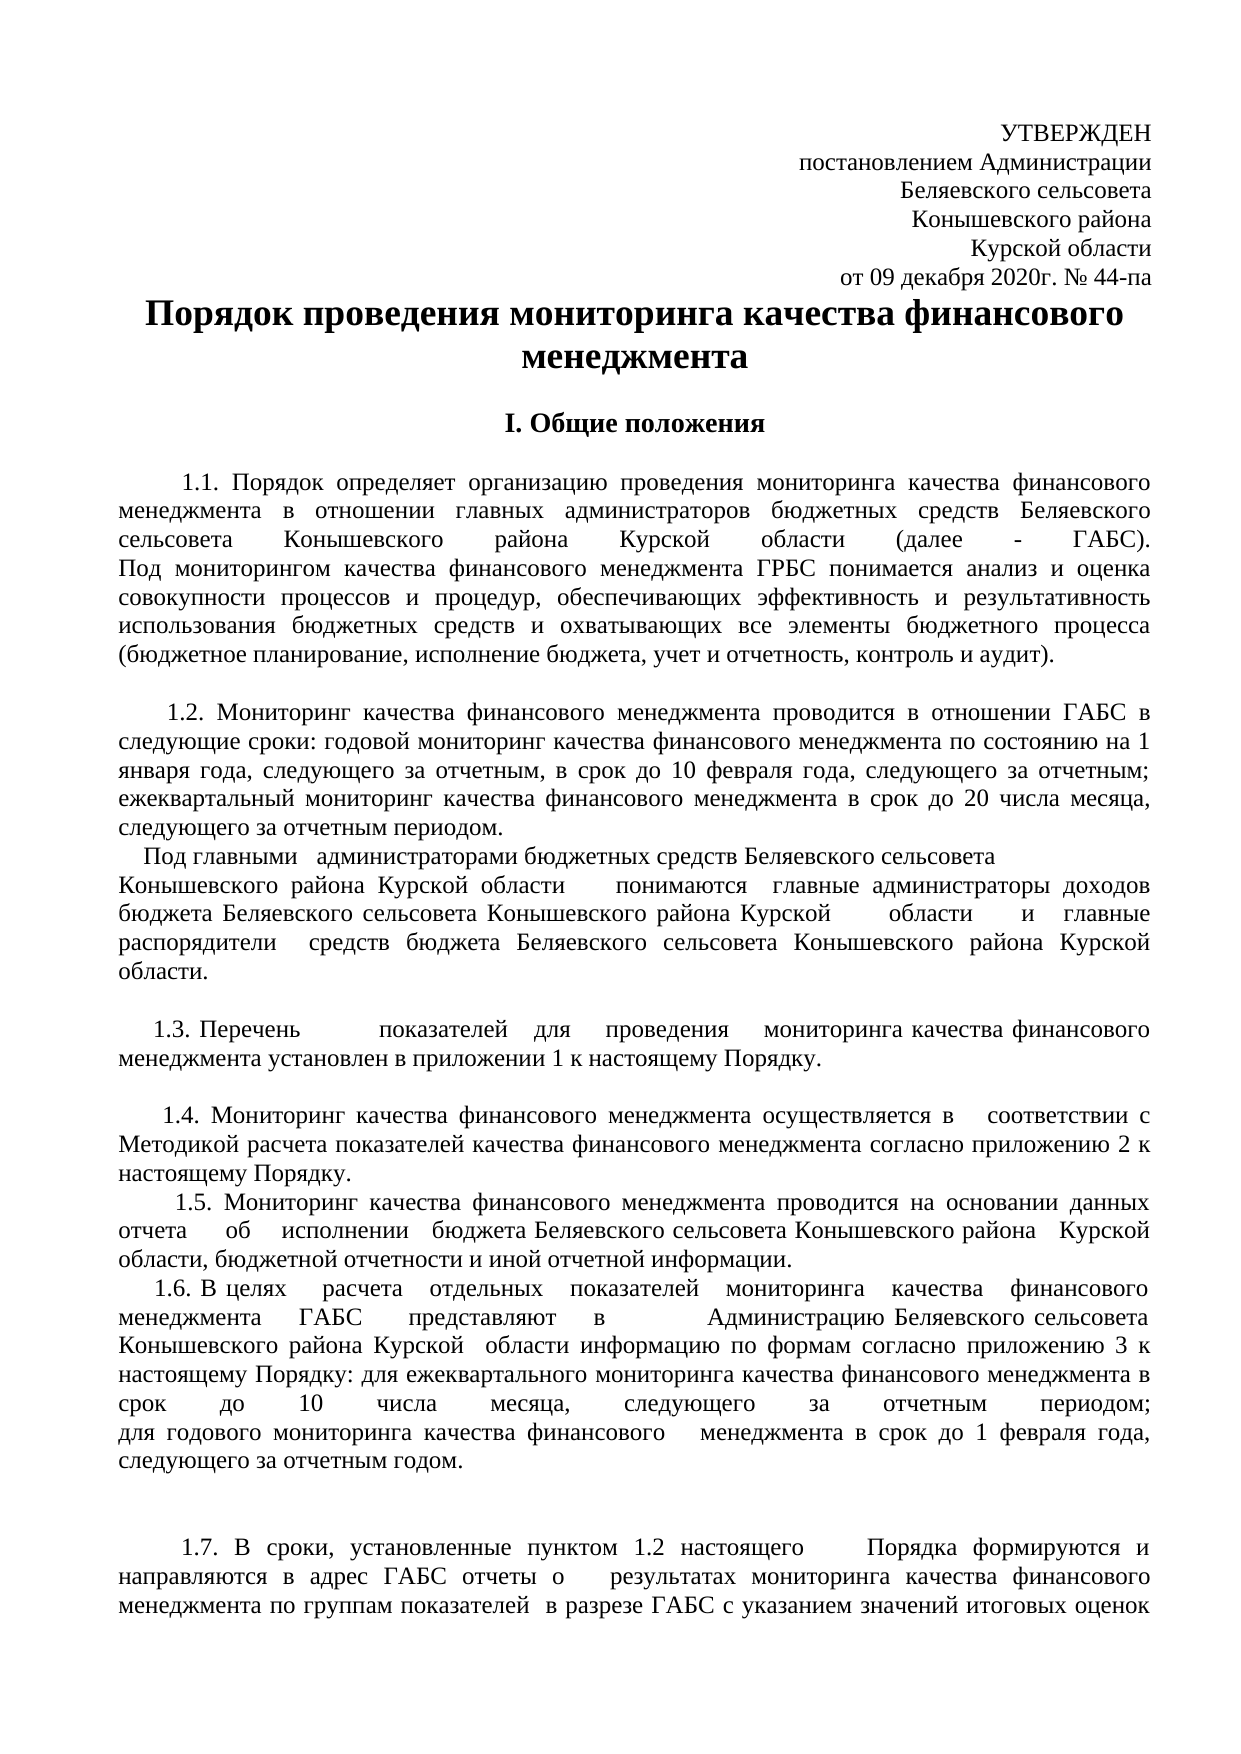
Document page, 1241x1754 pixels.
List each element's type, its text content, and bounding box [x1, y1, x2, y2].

text Конышевского района Курской области понимаются главные администраторы доходов бюджета Беляевского сельсовета Конышевского района Курской области и главные распорядители средств бюджета Беляевского сельсовета Конышевского района Курской области. [118, 870, 1152, 985]
text Порядок проведения мониторинга качества финансового менеджмента [118, 291, 1152, 377]
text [118, 1503, 1152, 1618]
text Беляевского сельсовета [118, 176, 1152, 204]
text 1.3. Перечень показателей для проведения мониторинга качества финансового менеджмента установлен в приложении 1 к настоящему Порядку. [118, 1014, 1152, 1071]
text Под главными администраторами бюджетных средств Беляевского сельсовета [118, 841, 1152, 870]
text I. Общие положения [118, 406, 1152, 438]
text 1.5. Мониторинг качества финансового менеджмента проводится на основании данных отчета об исполнении бюджета Беляевского сельсовета Конышевского района Курской области, бюджетной отчетности и иной отчетной информации. [118, 1187, 1152, 1273]
text Курской области [118, 233, 1152, 262]
text 1.1. Порядок определяет организацию проведения мониторинга качества финансового менеджмента в отношении главных администраторов бюджетных средств Беляевского сельсовета Конышевского района Курской области (далее - ГАБС). Под мониторингом качества финансового менеджмента ГРБС понимается анализ и оценка совокупности процессов и процедур, обеспечивающих эффективность и результативность использования бюджетных средств и охватывающих все элементы бюджетного процесса (бюджетное планирование, исполнение бюджета, учет и отчетность, контроль и аудит). [118, 438, 1152, 668]
text Конышевского района [118, 204, 1152, 233]
text от 09 декабря 2020г. № 44-па [118, 262, 1152, 291]
text 1.2. Мониторинг качества финансового менеджмента проводится в отношении ГАБС в следующие сроки: годовой мониторинг качества финансового менеджмента по состоянию на 1 января года, следующего за отчетным, в срок до 10 февраля года, следующего за отчетным; ежеквартальный мониторинг качества финансового менеджмента в срок до 20 числа месяца, следующего за отчетным периодом. [118, 697, 1152, 841]
text 1.4. Мониторинг качества финансового менеджмента осуществляется в соответствии с Методикой расчета показателей качества финансового менеджмента согласно приложению 2 к настоящему Порядку. [118, 1101, 1152, 1187]
text УТВЕРЖДЕН постановлением Администрации [118, 118, 1152, 176]
text 1.6. В целях расчета отдельных показателей мониторинга качества финансового менеджмента ГАБС представляют в Администрацию Беляевского сельсовета Конышевского района Курской области информацию по формам согласно приложению 3 к настоящему Порядку: для ежеквартального мониторинга качества финансового менеджмента в срок до 10 числа месяца, следующего за отчетным периодом; для годового мониторинга качества финансового менеджмента в срок до 1 февраля года, следующего за отчетным годом. [118, 1273, 1152, 1474]
